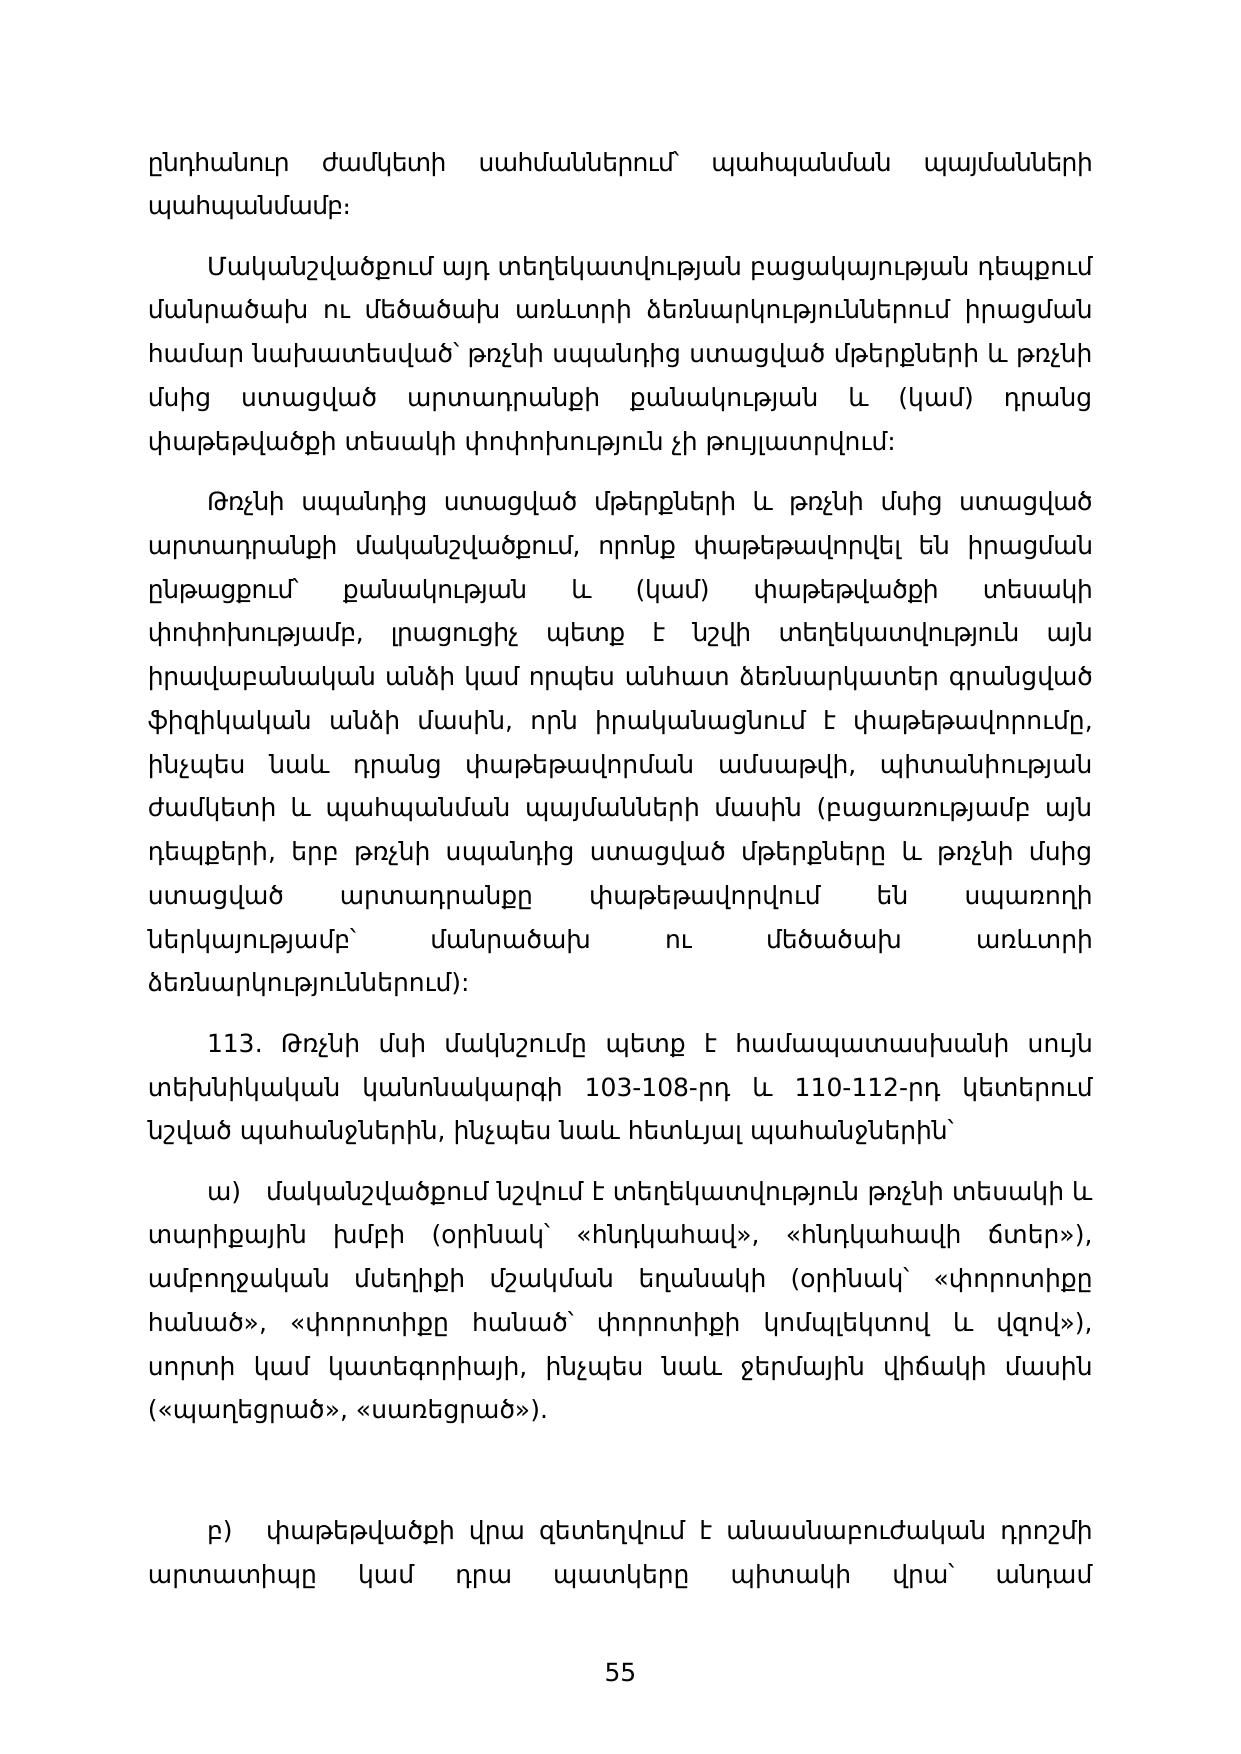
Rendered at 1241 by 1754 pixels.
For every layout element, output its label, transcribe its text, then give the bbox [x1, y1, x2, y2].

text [148, 148, 1093, 221]
text Թռչնի սպանդից ստացված մթերքների և թռչնի մսից ստացված արտադրանքի մականշվածքում, որոնք փաթեթավորվել են իրացման ընթացքում՝ քանակության և (կամ) փաթեթվածքի տեսակի փոփոխությամբ, լրացուցիչ պետք է նշվի տեղեկատվություն այն իրավաբանական անձի կամ որպես անհատ ձեռնարկատեր գրանցված ֆիզիկական անձի մասին, որն իրականացնում է փաթեթավորումը, ինչպես նաև դրանց փաթեթավորման ամսաթվի, պիտանիության ժամկետի և պահպանման պայմանների մասին (բացառությամբ այն դեպքերի, երբ թռչնի սպանդից ստացված մթերքները և թռչնի մսից ստացված արտադրանքը փաթեթավորվում են սպառողի ներկայությամբ՝ մանրածախ ու մեծածախ առևտրի ձեռնարկություններում): [148, 487, 1093, 998]
text 113. Թռչնի մսի մակնշումը պետք է համապատասխանի սույն տեխնիկական կանոնակարգի 103-108-րդ և 110-112-րդ կետերում նշված պահանջներին, ինչպես նաև հետևյալ պահանջներին՝ [148, 1029, 1093, 1146]
text Մականշվածքում այդ տեղեկատվության բացակայության դեպքում մանրածախ ու մեծածախ առևտրի ձեռնարկություններում իրացման համար նախատեսված՝ թռչնի սպանդից ստացված մթերքների և թռչնի մսից ստացված արտադրանքի քանակության և (կամ) դրանց փաթեթվածքի տեսակի փոփոխություն չի թույլատրվում: [148, 252, 1093, 456]
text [148, 1516, 1093, 1589]
text ա) մականշվածքում նշվում է տեղեկատվություն թռչնի տեսակի և տարիքային խմբի (օրինակ՝ «հնդկահավ», «հնդկահավի ճտեր»), ամբողջական մսեղիքի մշակման եղանակի (օրինակ՝ «փորոտիքը հանած», «փորոտիքը հանած՝ փորոտիքի կոմպլեկտով և վզով»), սորտի կամ կատեգորիայի, ինչպես նաև ջերմային վիճակի մասին («պաղեցրած», «սառեցրած»). [148, 1177, 1093, 1425]
